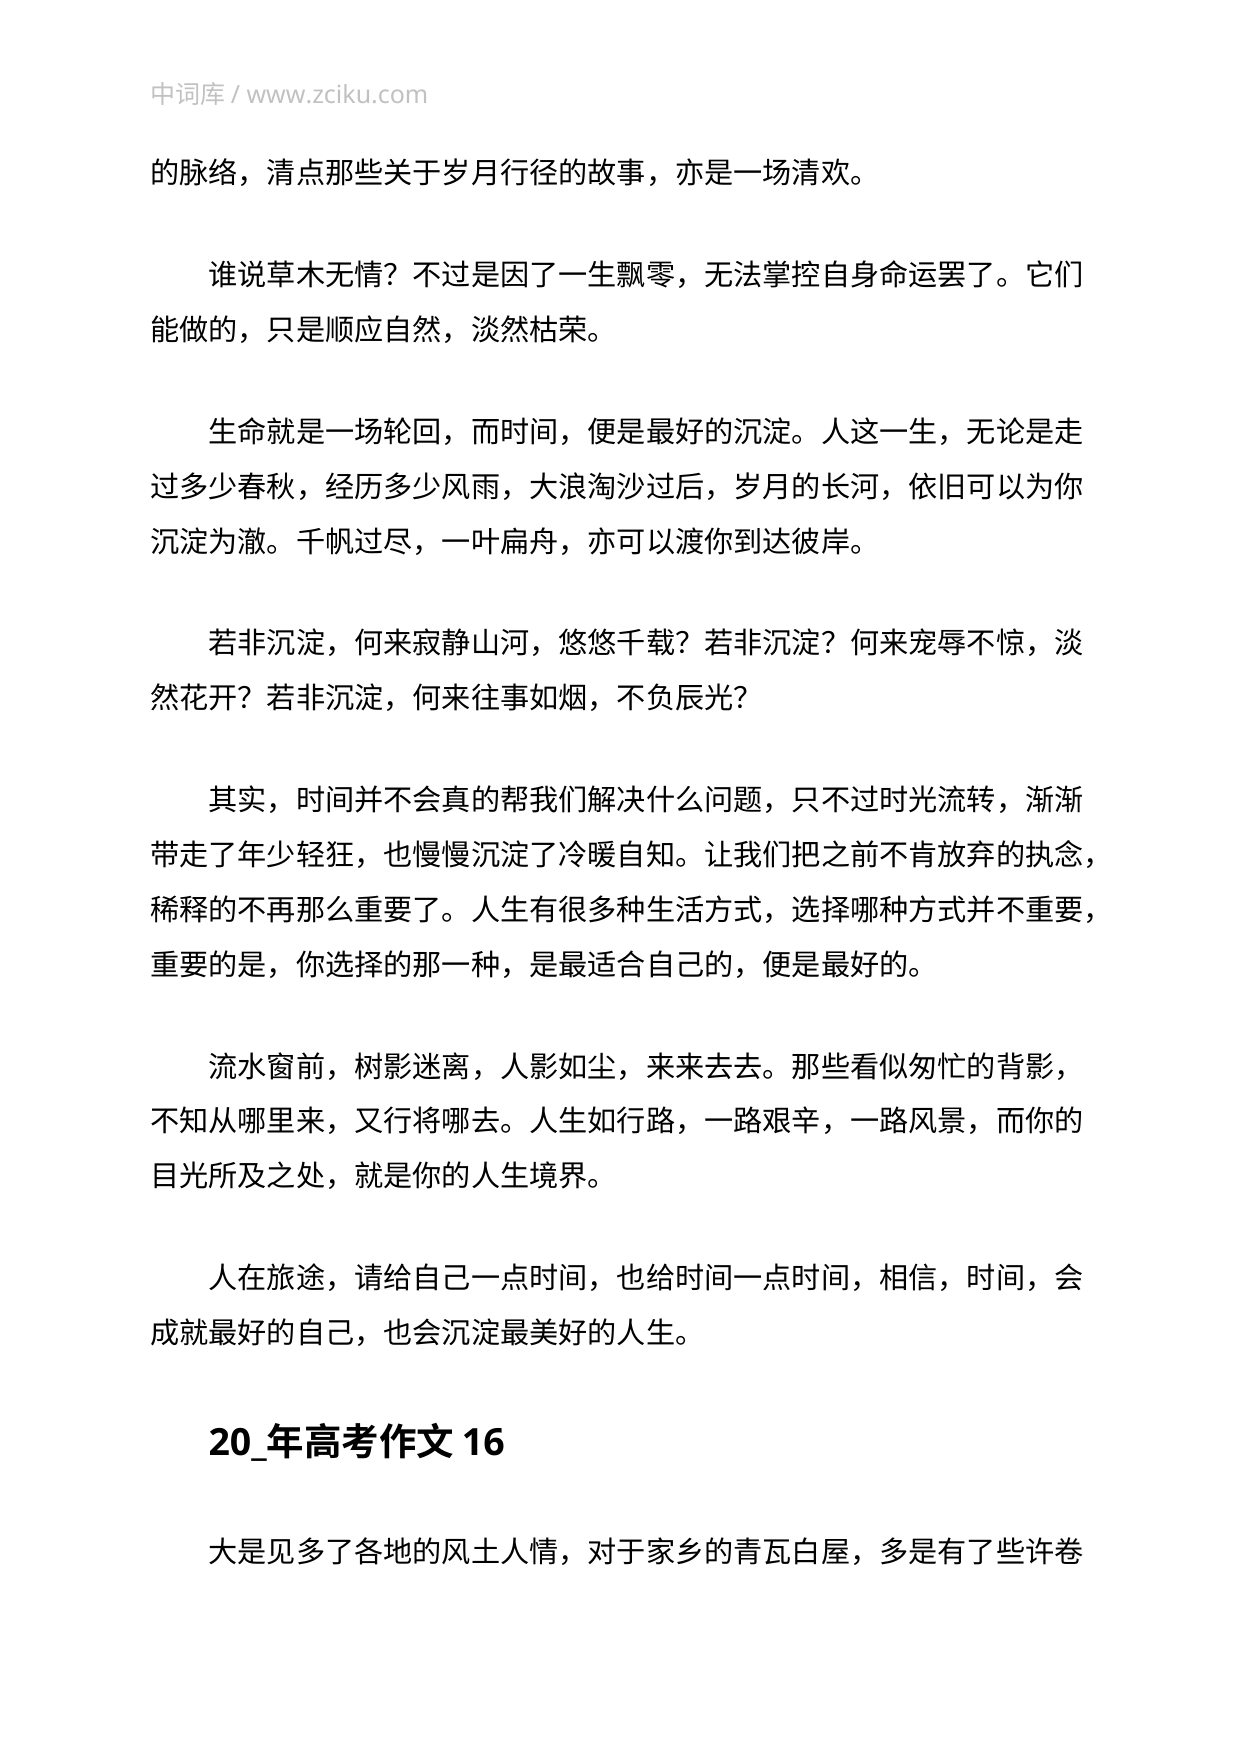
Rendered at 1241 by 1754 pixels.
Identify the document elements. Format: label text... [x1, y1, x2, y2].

text 20_年高考作文16 [150, 1411, 1090, 1466]
text 谁说草木无情？不过是因了一生飘零，无法掌控自身命运罢了。它们能做的，只是顺应自然，淡然枯荣。 [150, 252, 1090, 349]
text 流水窗前，树影迷离，人影如尘，来来去去。那些看似匆忙的背影，不知从哪里来，又行将哪去。人生如行路，一路艰辛，一路风景，而你的目光所及之处，就是你的人生境界。 [150, 1043, 1090, 1195]
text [150, 150, 1090, 192]
text 若非沉淀，何来寂静山河，悠悠千载？若非沉淀？何来宠辱不惊，淡然花开？若非沉淀，何来往事如烟，不负辰光？ [150, 620, 1090, 717]
text 其实，时间并不会真的帮我们解决什么问题，只不过时光流转，渐渐带走了年少轻狂，也慢慢沉淀了冷暖自知。让我们把之前不肯放弃的执念，稀释的不再那么重要了。人生有很多种生活方式，选择哪种方式并不重要，重要的是，你选择的那一种，是最适合自己的，便是最好的。 [150, 777, 1090, 984]
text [150, 1529, 1090, 1571]
text 生命就是一场轮回，而时间，便是最好的沉淀。人这一生，无论是走过多少春秋，经历多少风雨，大浪淘沙过后，岁月的长河，依旧可以为你沉淀为澈。千帆过尽，一叶扁舟，亦可以渡你到达彼岸。 [150, 408, 1090, 561]
text 人在旅途，请给自己一点时间，也给时间一点时间，相信，时间，会成就最好的自己，也会沉淀最美好的人生。 [150, 1255, 1090, 1352]
